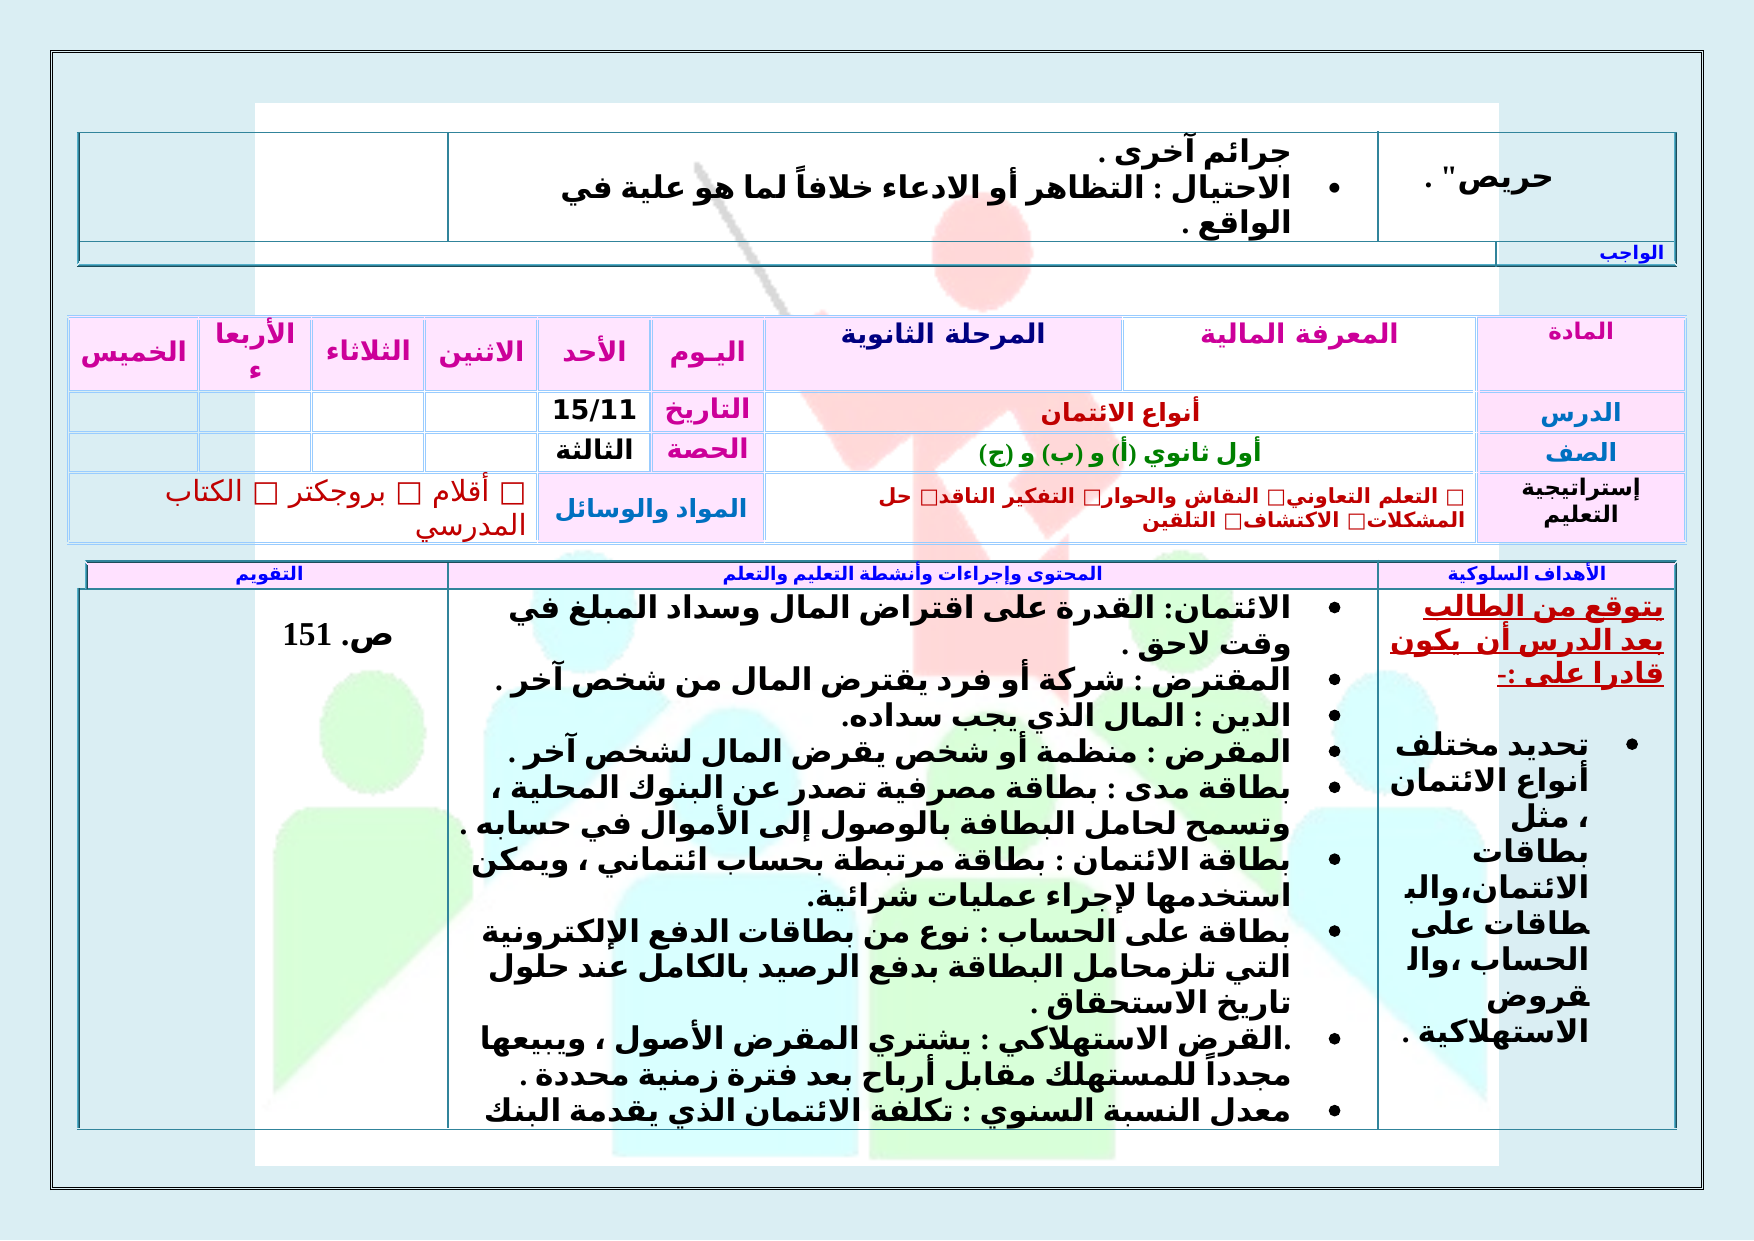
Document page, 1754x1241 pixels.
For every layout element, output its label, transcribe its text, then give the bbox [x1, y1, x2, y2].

table_header الثلاثاء [312, 316, 425, 390]
table_cell [70, 434, 197, 471]
table_header المرحلة الثانوية [764, 318, 1122, 390]
table_header الأربعاء [199, 316, 312, 390]
table_cell [200, 434, 310, 471]
table_header المادة [1478, 318, 1685, 390]
table_cell الحصة [653, 434, 763, 471]
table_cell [449, 133, 1377, 241]
table_cell ص. 134 [80, 133, 447, 241]
table_cell التاريخ [653, 393, 763, 431]
table_cell الدرس [1477, 390, 1685, 431]
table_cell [449, 590, 1377, 1128]
table_header اليـوم [651, 318, 764, 390]
table_cell الصف [1478, 431, 1684, 471]
table_header الأحد [538, 318, 651, 390]
table_header الخميس [69, 316, 199, 390]
table_cell الثالثة [539, 434, 649, 471]
table_cell ص. 151 [80, 590, 447, 1128]
table_cell أول ثانوي (أ) و (ب) و (ج) [766, 431, 1475, 471]
table_cell [70, 393, 197, 431]
table_header الأهداف السلوكية [1379, 563, 1675, 588]
table_header المعرفة المالية [1122, 318, 1475, 390]
table_cell □ التعلم التعاوني□ النقاش والحوار□ التفكير الناقد□ حل المشكلات□ الاكتشاف□ التلقين [764, 471, 1477, 542]
table_cell [313, 393, 423, 431]
table_cell 15/11 [539, 393, 649, 431]
table_header التقويم [86, 562, 447, 588]
table_cell [79, 242, 1495, 264]
table_cell [200, 393, 310, 431]
table_cell [426, 434, 536, 471]
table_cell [1379, 133, 1674, 241]
table_cell إستراتيجية التعليم [1477, 471, 1685, 542]
table_header المحتوى وإجراءات وأنشطة التعليم والتعلم [449, 563, 1377, 588]
table_cell □ أقلام □ بروجكتر □ الكتاب المدرسي [69, 471, 538, 542]
table_cell الواجب [1497, 242, 1675, 264]
table_cell المواد والوسائل [538, 474, 764, 542]
table_header الاثنين [425, 316, 538, 390]
table_cell [426, 393, 536, 431]
table_cell [313, 434, 423, 471]
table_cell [1379, 590, 1674, 1128]
table_cell أنواع الائتمان [764, 390, 1477, 431]
